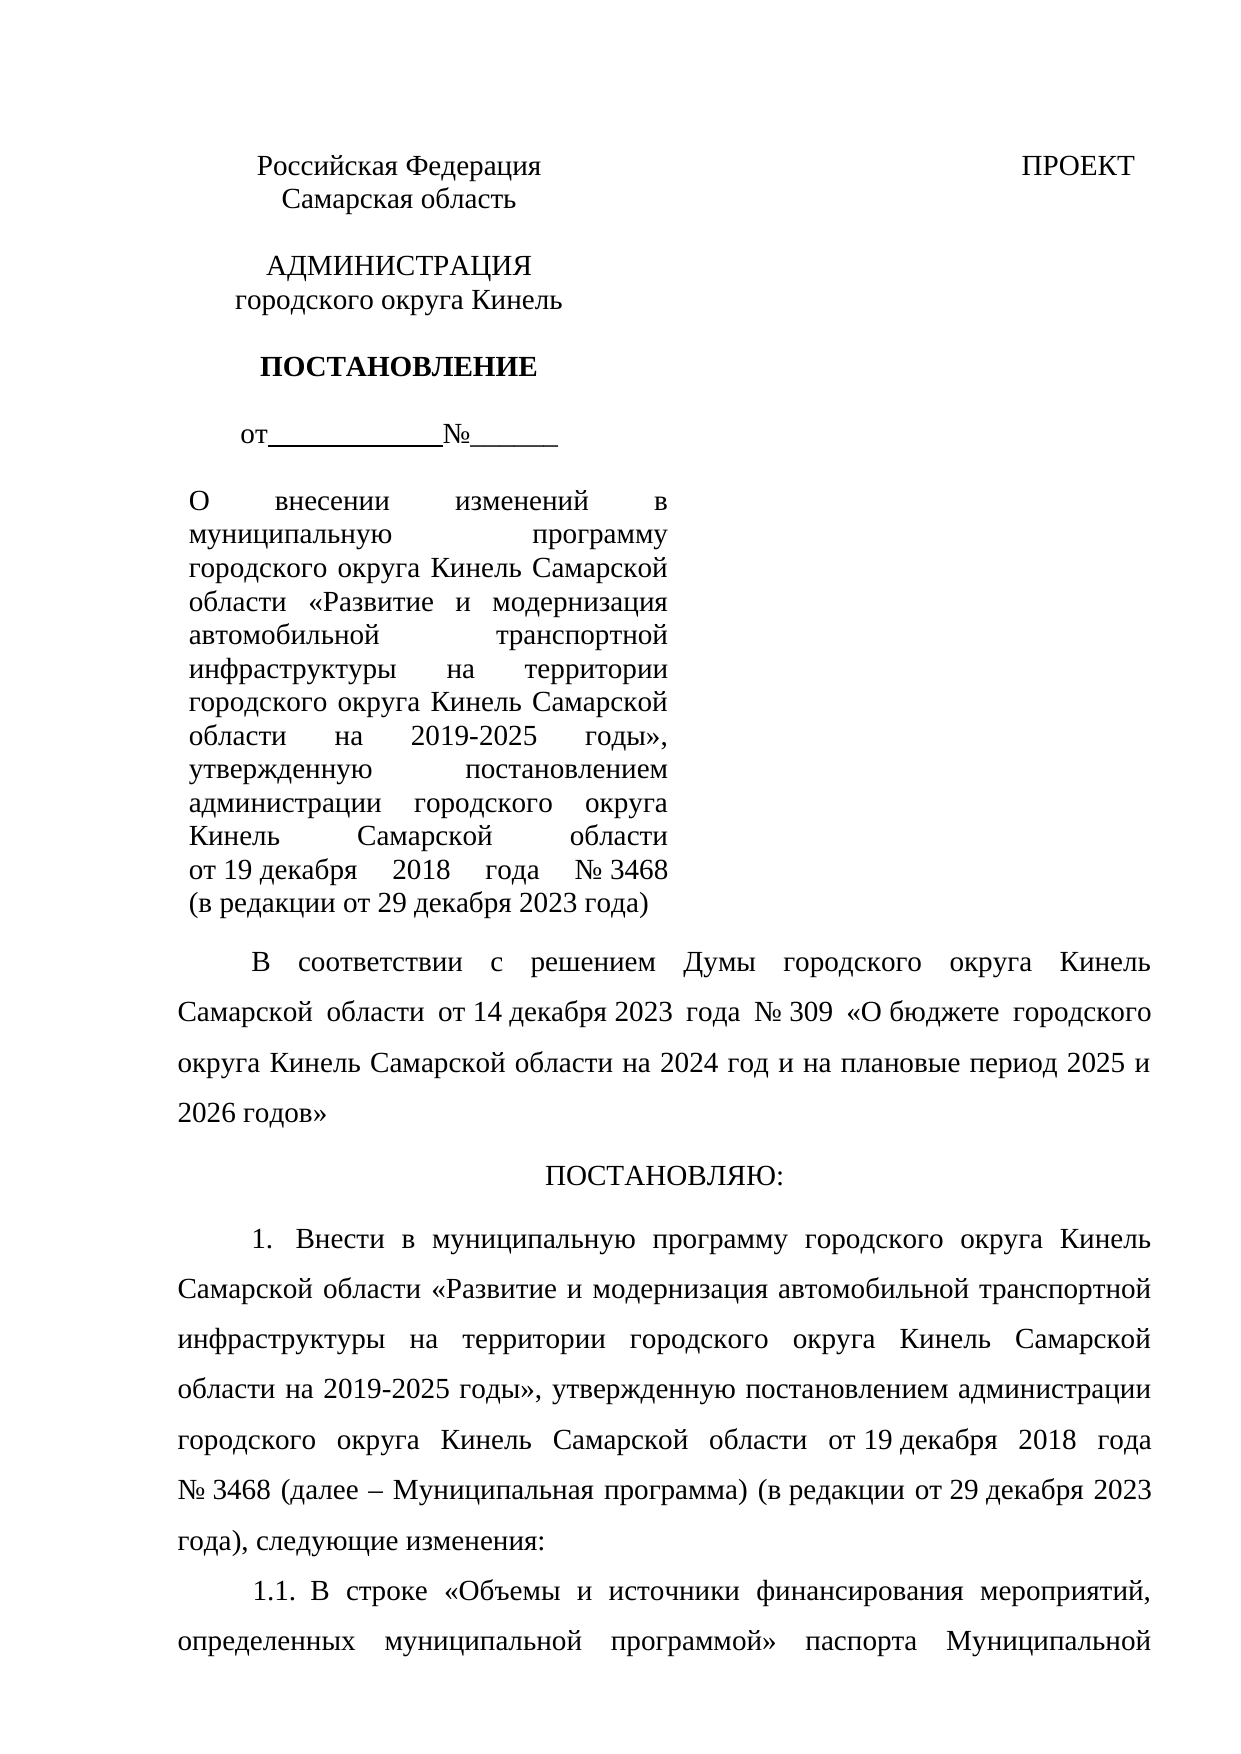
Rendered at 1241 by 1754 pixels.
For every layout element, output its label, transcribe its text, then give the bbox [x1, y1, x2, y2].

list Внести в муниципальную программу городского округа Кинель Самарской области «Развитие и модернизация автомобильной транспортной инфраструктуры на территории городского округа Кинель Самарской области на 2019-2025 годы», утвержденную постановлением администрации городского округа Кинель Самарской области от 19 декабря 2018 года № 3468 (далее – Муниципальная программа) (в редакции от 29 декабря 2023 года), следующие изменения: [177, 1221, 1152, 1556]
text В соответствии с решением Думы городского округа Кинель Самарской области от 14 декабря 2023 года № 309 «О бюджете городского округа Кинель Самарской области на 2024 год и на плановые период 2025 и 2026 годов» [177, 944, 1152, 1129]
text ПОСТАНОВЛЯЮ: [177, 1158, 1152, 1191]
table_header Российская Федерация Самарская область АДМИНИСТРАЦИЯ городского округа Кинель ПОСТАНОВЛЕНИЕ от №______ [177, 148, 620, 483]
table_header ПРОЕКТ [620, 148, 1146, 483]
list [177, 1573, 1152, 1657]
table_cell О внесении изменений в муниципальную программу городского округа Кинель Самарской области «Развитие и модернизация автомобильной транспортной инфраструктуры на территории городского округа Кинель Самарской области на 2019-2025 годы», утвержденную постановлением администрации городского округа Кинель Самарской области от 19 декабря 2018 года № 3468 (в редакции от 29 декабря 2023 года) [177, 483, 679, 919]
